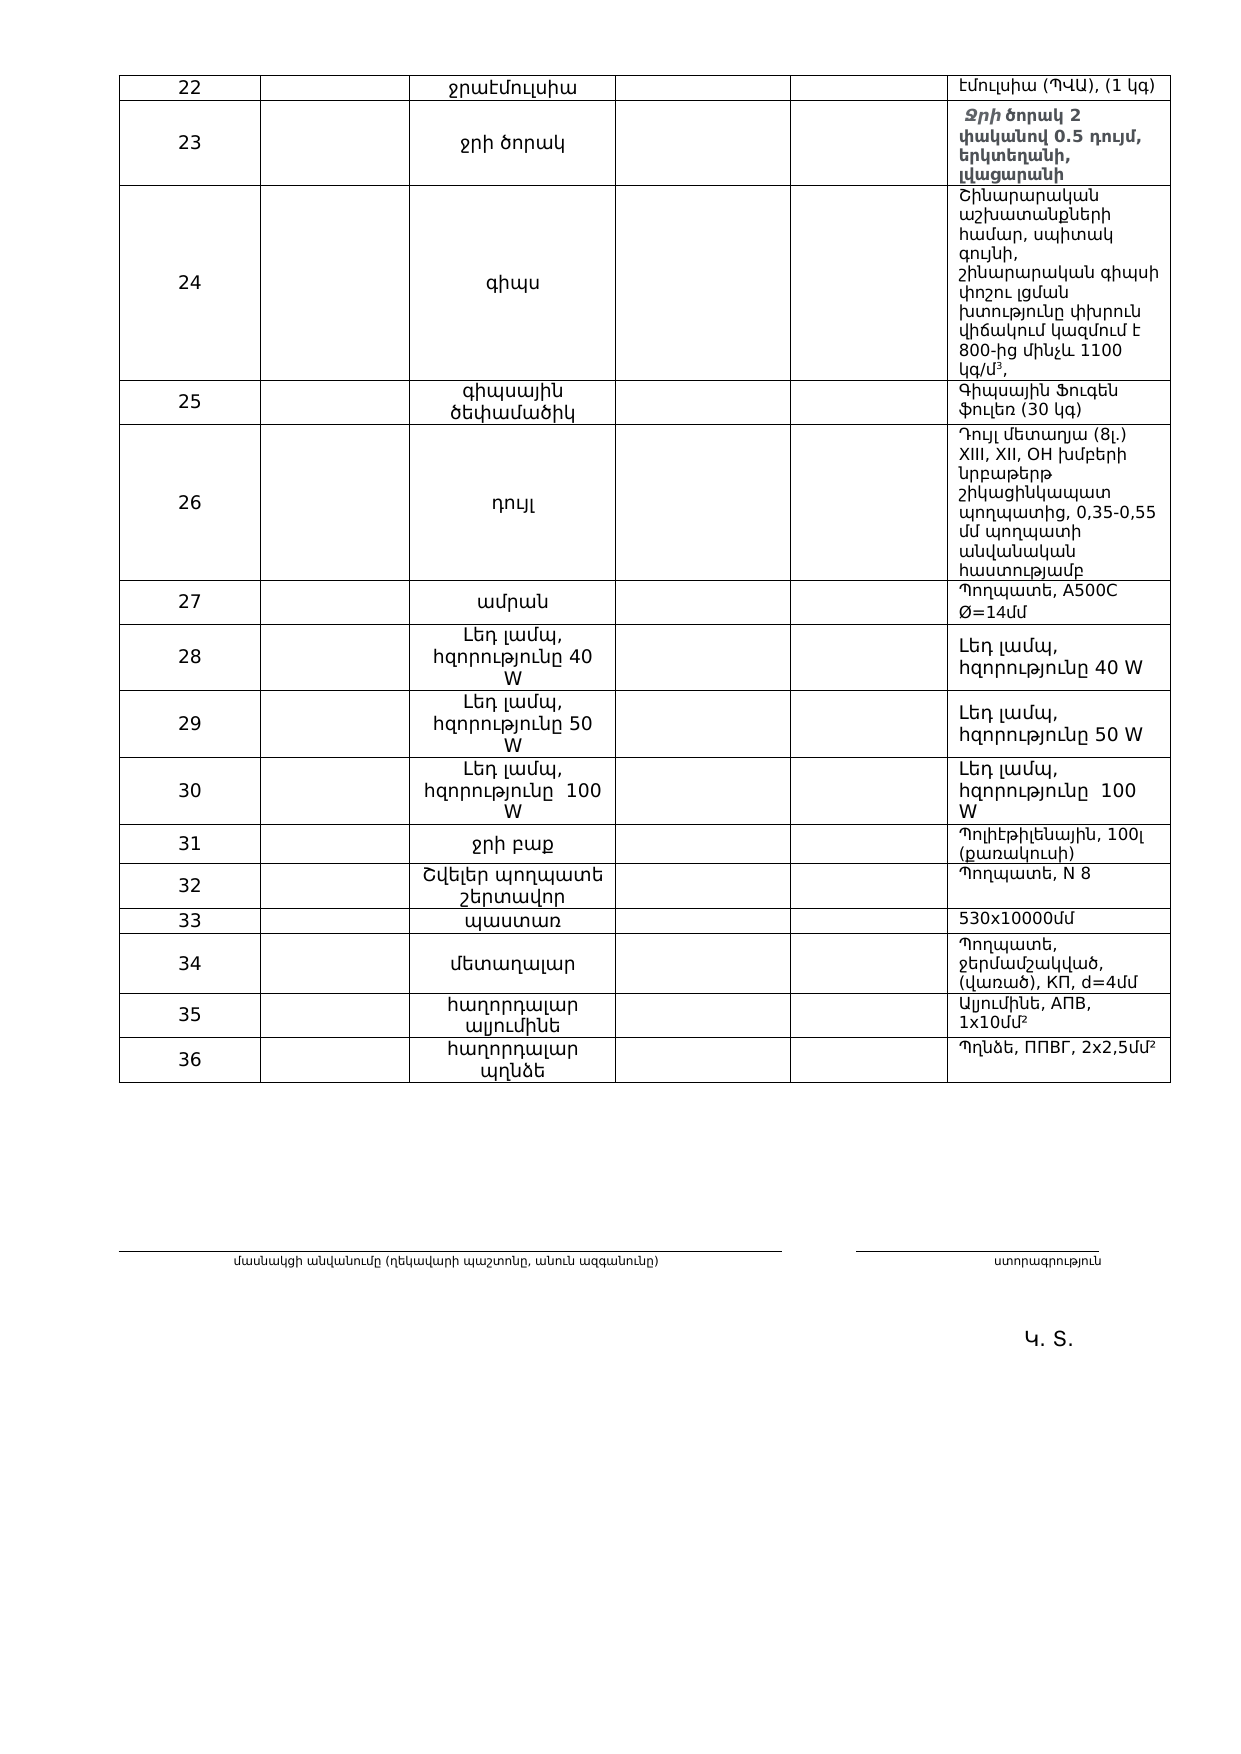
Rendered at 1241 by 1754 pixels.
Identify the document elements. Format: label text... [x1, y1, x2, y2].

table_cell հաղորդալար ալյումինե [410, 994, 615, 1037]
table_cell [616, 381, 790, 424]
table_cell [791, 625, 947, 690]
table_cell [616, 1038, 790, 1082]
table_cell [261, 581, 409, 623]
table_cell [791, 758, 947, 823]
table_cell [261, 934, 409, 992]
table_cell 530x10000մմ [948, 909, 1170, 933]
table_cell Պողպատե, N 8 [948, 864, 1170, 908]
table_cell [261, 994, 409, 1037]
table_cell Շվելեր պողպատե շերտավոր [410, 864, 615, 908]
table_cell 32 [120, 864, 260, 908]
table_cell 22 [120, 76, 260, 100]
table_cell [616, 994, 790, 1037]
text մասնակցի անվանումը (ղեկավարի պաշտոնը, անուն ազգանունը) ստորագրություն [118, 1254, 1171, 1278]
table_cell [616, 825, 790, 863]
table_cell 23 [120, 101, 260, 185]
table_cell ջրաէմուլսիա [410, 76, 615, 100]
table_cell ջրի ծորակ [410, 101, 615, 185]
table_cell 25 [120, 381, 260, 424]
table_cell Լեդ լամպ, հզորությունը 40 W [410, 625, 615, 690]
table_cell [261, 76, 409, 100]
table_cell [616, 425, 790, 580]
table_cell մետաղալար [410, 934, 615, 992]
table_cell Լեդ լամպ, հզորությունը 50 W [948, 691, 1170, 757]
table_cell Լեդ լամպ, հզորությունը 100 W [948, 758, 1170, 823]
table_cell 28 [120, 625, 260, 690]
table_cell [616, 186, 790, 379]
table_cell 24 [120, 186, 260, 379]
text Կ. Տ. [118, 1327, 1171, 1351]
table_cell [616, 909, 790, 933]
table_cell Պոլիէթիլենային, 100լ (քառակուսի) [948, 825, 1170, 863]
table_cell [616, 864, 790, 908]
table_cell [261, 101, 409, 185]
table_cell Պողպատե, A500C Ø=14մմ [948, 581, 1170, 623]
table_cell [616, 76, 790, 100]
table_cell [791, 381, 947, 424]
table_cell Ալյումինե, АПВ, 1x10մմ² [948, 994, 1170, 1037]
table_cell 34 [120, 934, 260, 992]
table_cell Լեդ լամպ, հզորությունը 100 W [410, 758, 615, 823]
table_cell գիպսային ծեփամածիկ [410, 381, 615, 424]
table_cell Լեդ լամպ, հզորությունը 50 W [410, 691, 615, 757]
table_cell հաղորդալար պղնձե [410, 1038, 615, 1082]
table_cell [261, 1038, 409, 1082]
table_cell [791, 909, 947, 933]
table_cell դույլ [410, 425, 615, 580]
table_cell գիպս [410, 186, 615, 379]
table_cell [616, 101, 790, 185]
table_cell [261, 691, 409, 757]
table_cell ջրի բաք [410, 825, 615, 863]
table_cell [791, 691, 947, 757]
table_cell [791, 864, 947, 908]
table_cell [616, 625, 790, 690]
table_cell 36 [120, 1038, 260, 1082]
table_cell ամրան [410, 581, 615, 623]
table_cell Ջրի ծորակ 2 փականով 0.5 դույմ, երկտեղանի, լվացարանի [964, 101, 1170, 185]
table_cell 31 [120, 825, 260, 863]
table_cell [791, 101, 947, 185]
table_cell 29 [120, 691, 260, 757]
table_cell [261, 381, 409, 424]
table_cell Պղնձե, ППВГ, 2x2,5մմ² [948, 1038, 1170, 1082]
table_cell 30 [120, 758, 260, 823]
table_cell Դույլ մետաղյա (8լ.) XIII, XII, ՕH խմբերի նրբաթերթ շիկացինկապատ պողպատից, 0,35-0,55 մմ պողպատի անվանական հաստությամբ [948, 425, 1170, 580]
table_cell [261, 625, 409, 690]
table_cell [616, 934, 790, 992]
table_cell [791, 1038, 947, 1082]
table_cell [261, 425, 409, 580]
table_cell [616, 758, 790, 823]
table_cell 26 [120, 425, 260, 580]
table_cell [791, 934, 947, 992]
table_cell [261, 186, 409, 379]
table_cell [616, 691, 790, 757]
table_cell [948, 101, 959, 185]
table_cell 35 [120, 994, 260, 1037]
table_cell էմուլսիա (ՊՎԱ), (1 կգ) [948, 76, 1170, 100]
table_cell [791, 581, 947, 623]
table_cell Լեդ լամպ, հզորությունը 40 W [948, 625, 1170, 690]
table_cell Շինարարական աշխատանքների համար, սպիտակ գույնի, շինարարական գիպսի փոշու լցման խտությունը փխրուն վիճակում կազմում է 800-ից մինչև 1100 կգ/մ3, [948, 186, 1170, 379]
table_cell [261, 758, 409, 823]
table_cell Գիպսային Ֆուգեն ֆուլեռ (30 կգ) [948, 381, 1170, 424]
table_cell [791, 76, 947, 100]
table_cell [791, 994, 947, 1037]
table_cell [791, 186, 947, 379]
table_cell [791, 825, 947, 863]
table_cell Պողպատե, ջերմամշակված, (վառած), КП, d=4մմ [948, 934, 1170, 992]
table_cell [616, 581, 790, 623]
table_cell 33 [120, 909, 260, 933]
table_cell [791, 425, 947, 580]
table_cell պաստառ [410, 909, 615, 933]
table_cell [261, 909, 409, 933]
table_cell [261, 864, 409, 908]
table_cell [261, 825, 409, 863]
table_cell 27 [120, 581, 260, 623]
